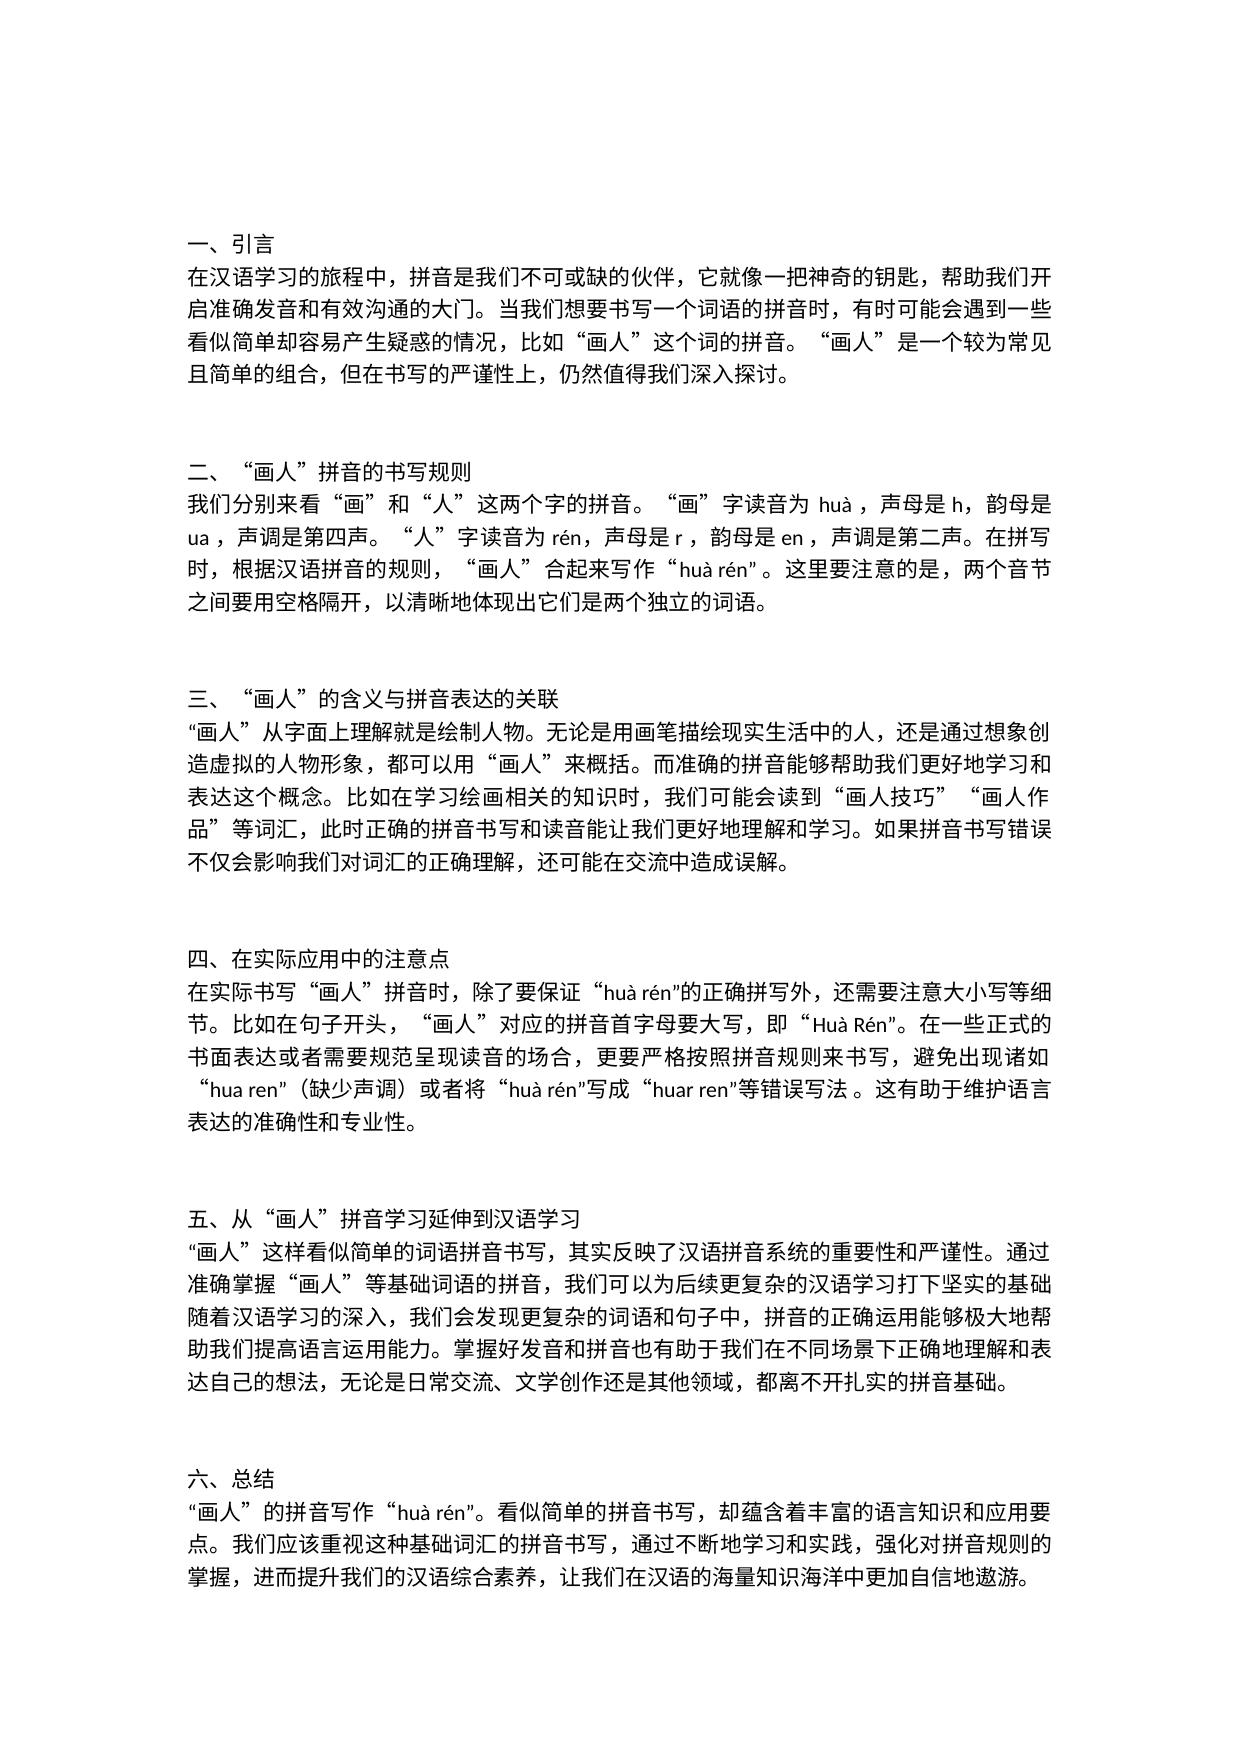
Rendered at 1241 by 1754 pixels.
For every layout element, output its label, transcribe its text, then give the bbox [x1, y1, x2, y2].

text 在实际书写“画人”拼音时，除了要保证“huà rén”的正确拼写外，还需要注意大小写等细节。比如在句子开头，“画人”对应的拼音首字母要大写，即“Huà Rén”。在一些正式的书面表达或者需要规范呈现读音的场合，更要严格按照拼音规则来书写，避免出现诸如“hua ren”（缺少声调）或者将“huà rén”写成“huar ren”等错误写法 。这有助于维护语言表达的准确性和专业性。 [187, 974, 1053, 1137]
text “画人”的拼音写作“huà rén”。看似简单的拼音书写，却蕴含着丰富的语言知识和应用要点。我们应该重视这种基础词汇的拼音书写，通过不断地学习和实践，强化对拼音规则的掌握，进而提升我们的汉语综合素养，让我们在汉语的海量知识海洋中更加自信地遨游。 [187, 1494, 1053, 1592]
text 我们分别来看“画”和“人”这两个字的拼音。“画”字读音为huà ，声母是h，韵母是ua ，声调是第四声。“人”字读音为rén，声母是r ，韵母是en ，声调是第二声。在拼写时，根据汉语拼音的规则，“画人”合起来写作“huà rén” 。这里要注意的是，两个音节之间要用空格隔开，以清晰地体现出它们是两个独立的词语。 [187, 487, 1053, 617]
text 二、“画人”拼音的书写规则 [187, 454, 1053, 487]
text 五、从“画人”拼音学习延伸到汉语学习 [187, 1202, 1053, 1234]
text 六、总结 [187, 1462, 1053, 1494]
text 四、在实际应用中的注意点 [187, 942, 1053, 974]
text 在汉语学习的旅程中，拼音是我们不可或缺的伙伴，它就像一把神奇的钥匙，帮助我们开启准确发音和有效沟通的大门。当我们想要书写一个词语的拼音时，有时可能会遇到一些看似简单却容易产生疑惑的情况，比如“画人”这个词的拼音。“画人”是一个较为常见且简单的组合，但在书写的严谨性上，仍然值得我们深入探讨。 [187, 259, 1053, 389]
text “画人”从字面上理解就是绘制人物。无论是用画笔描绘现实生活中的人，还是通过想象创造虚拟的人物形象，都可以用“画人”来概括。而准确的拼音能够帮助我们更好地学习和表达这个概念。比如在学习绘画相关的知识时，我们可能会读到“画人技巧”“画人作品”等词汇，此时正确的拼音书写和读音能让我们更好地理解和学习。如果拼音书写错误，不仅会影响我们对词汇的正确理解，还可能在交流中造成误解。 [187, 714, 1053, 877]
text 一、引言 [187, 227, 1053, 259]
text “画人”这样看似简单的词语拼音书写，其实反映了汉语拼音系统的重要性和严谨性。通过准确掌握“画人”等基础词语的拼音，我们可以为后续更复杂的汉语学习打下坚实的基础。随着汉语学习的深入，我们会发现更复杂的词语和句子中，拼音的正确运用能够极大地帮助我们提高语言运用能力。掌握好发音和拼音也有助于我们在不同场景下正确地理解和表达自己的想法，无论是日常交流、文学创作还是其他领域，都离不开扎实的拼音基础。 [187, 1234, 1053, 1397]
text 三、“画人”的含义与拼音表达的关联 [187, 682, 1053, 714]
